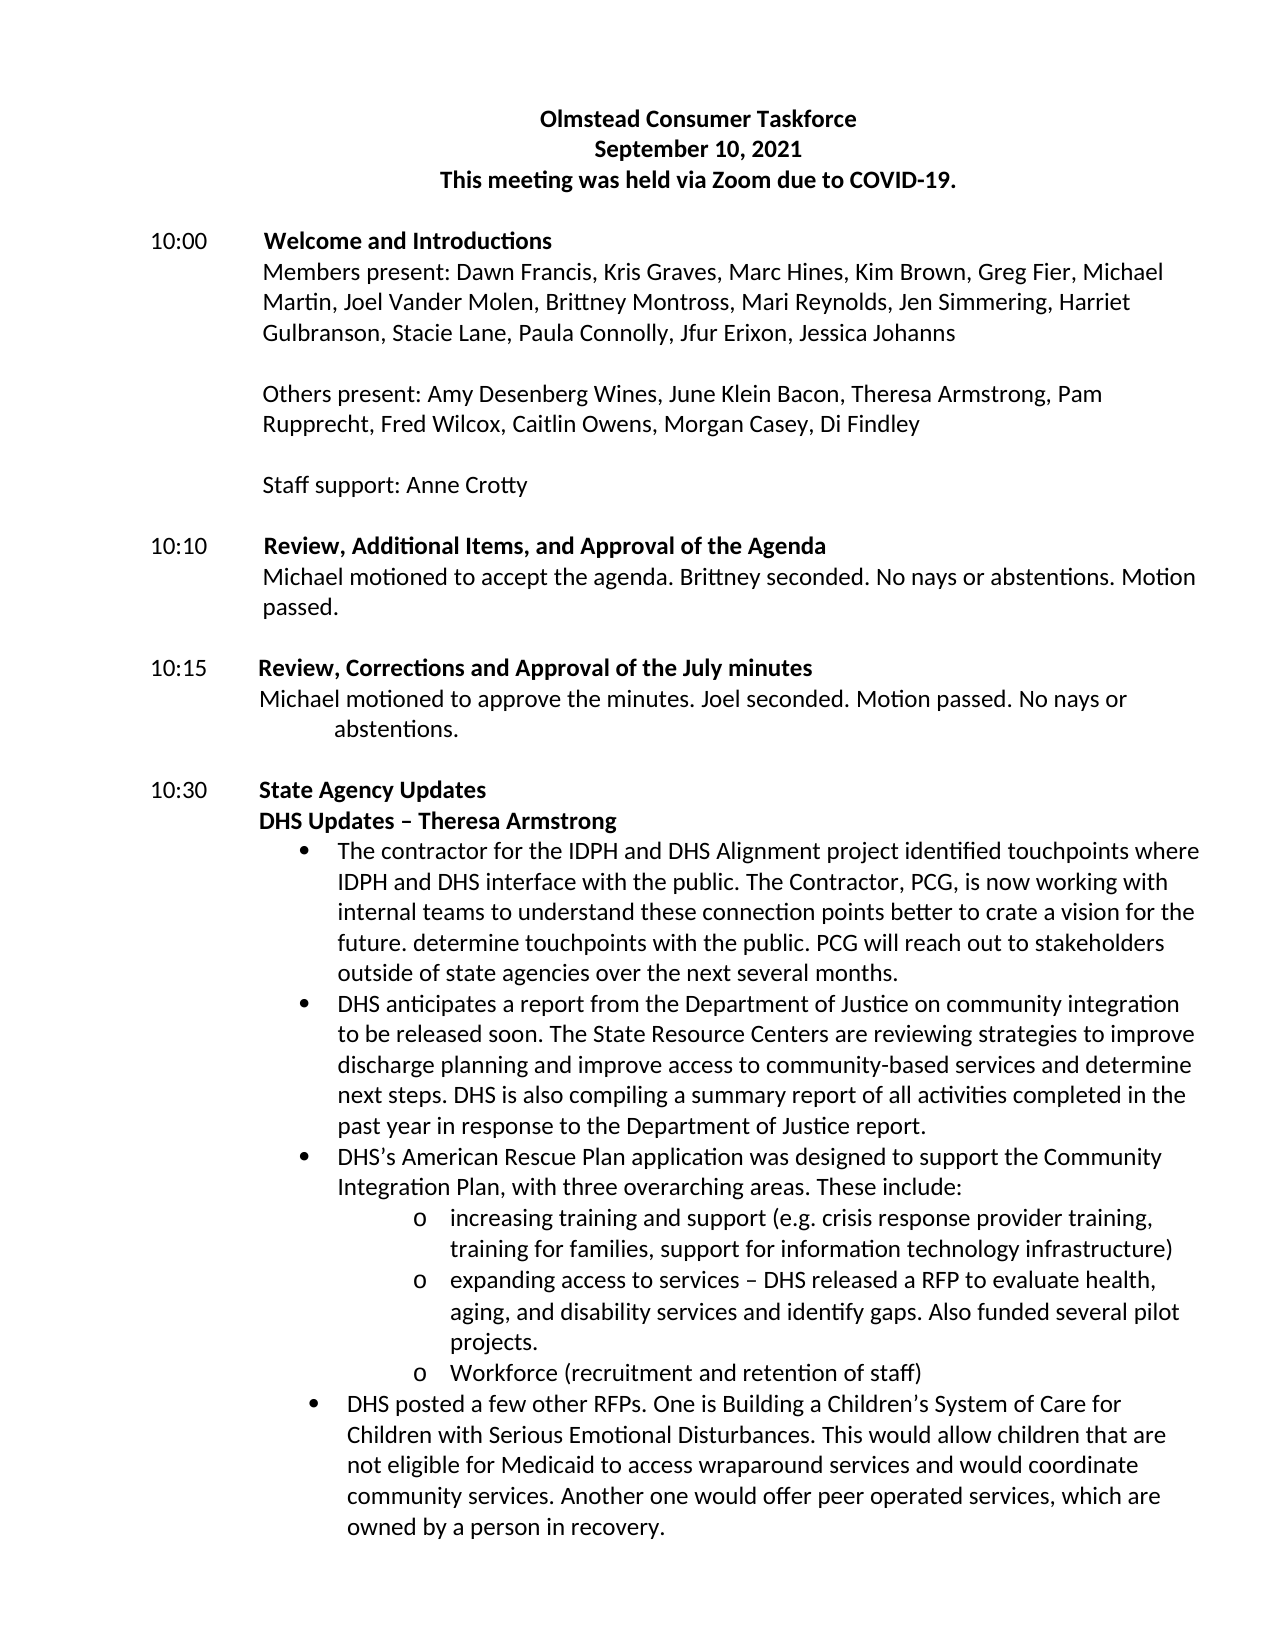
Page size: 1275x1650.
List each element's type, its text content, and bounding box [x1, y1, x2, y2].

list Michael motioned to accept the agenda. Brittney seconded. No nays or abstentions. Motion passed. [262, 561, 1200, 622]
list expanding access to services – DHS released a RFP to evaluate health, aging, and disability services and identify gaps. Also funded several pilot projects. [412, 1264, 1200, 1357]
list DHS posted a few other RFPs. One is Building a Children’s System of Care for Children with Serious Emotional Disturbances. This would allow children that are not eligible for Medicaid to access wraparound services and would coordinate community services. Another one would offer peer operated services, which are owned by a person in recovery. [309, 1389, 1200, 1541]
list DHS Updates – Theresa Armstrong [150, 805, 1200, 836]
list 10:15 Review, Corrections and Approval of the July minutes [150, 652, 1200, 683]
list DHS’s American Rescue Plan application was designed to support the Community Integration Plan, with three overarching areas. These include: [300, 1141, 1200, 1202]
list DHS anticipates a report from the Department of Justice on community integration to be released soon. The State Resource Centers are reviewing strategies to improve discharge planning and improve access to community-based services and determine next steps. DHS is also compiling a summary report of all activities completed in the past year in response to the Department of Justice report. [300, 988, 1200, 1141]
list Michael motioned to approve the minutes. Joel seconded. Motion passed. No nays or abstentions. [150, 683, 1200, 744]
list Members present: Dawn Francis, Kris Graves, Marc Hines, Kim Brown, Greg Fier, Michael Martin, Joel Vander Molen, Brittney Montross, Mari Reynolds, Jen Simmering, Harriet Gulbranson, Stacie Lane, Paula Connolly, Jfur Erixon, Jessica Johanns [262, 256, 1200, 347]
text Olmstead Consumer Taskforce [197, 103, 1200, 133]
list 10:30 State Agency Updates [150, 774, 1200, 805]
list 10:10 Review, Additional Items, and Approval of the Agenda [150, 530, 1200, 561]
list The contractor for the IDPH and DHS Alignment project identified touchpoints where IDPH and DHS interface with the public. The Contractor, PCG, is now working with internal teams to understand these connection points better to crate a vision for the future. determine touchpoints with the public. PCG will reach out to stakeholders outside of state agencies over the next several months. [300, 836, 1200, 988]
list increasing training and support (e.g. crisis response provider training, training for families, support for information technology infrastructure) [412, 1202, 1200, 1264]
text This meeting was held via Zoom due to COVID-19. [197, 164, 1200, 194]
text September 10, 2021 [197, 133, 1200, 164]
list 10:00 Welcome and Introductions [150, 225, 1200, 256]
list Staff support: Anne Crotty [262, 469, 1200, 500]
list Others present: Amy Desenberg Wines, June Klein Bacon, Theresa Armstrong, Pam Rupprecht, Fred Wilcox, Caitlin Owens, Morgan Casey, Di Findley [262, 378, 1200, 439]
list Workforce (recruitment and retention of staff) [412, 1357, 1200, 1389]
